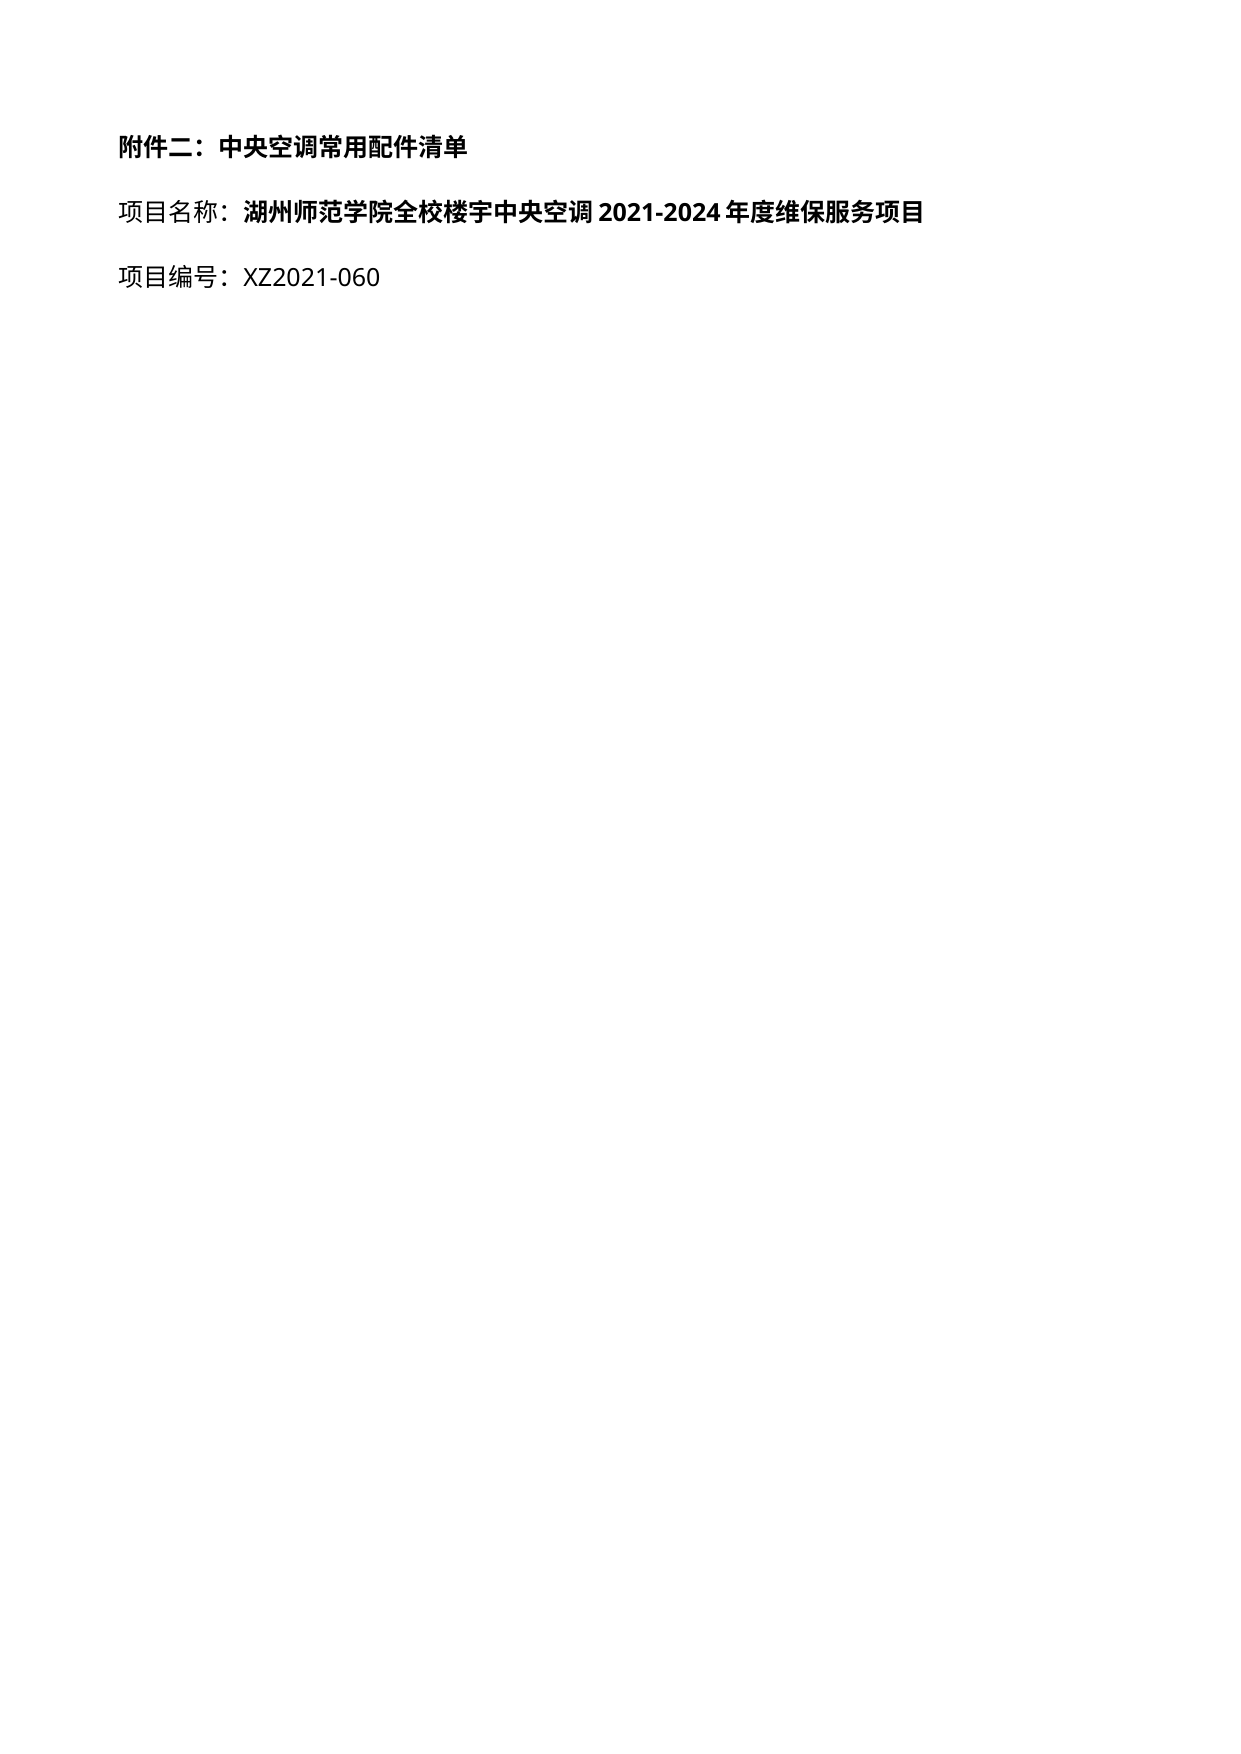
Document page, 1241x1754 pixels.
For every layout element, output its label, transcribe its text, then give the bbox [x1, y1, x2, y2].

text 项目编号：XZ2021-060 [118, 243, 1122, 308]
text 项目名称：湖州师范学院全校楼宇中央空调2021-2024年度维保服务项目 [118, 178, 1122, 243]
text 附件二：中央空调常用配件清单 [118, 113, 1122, 178]
